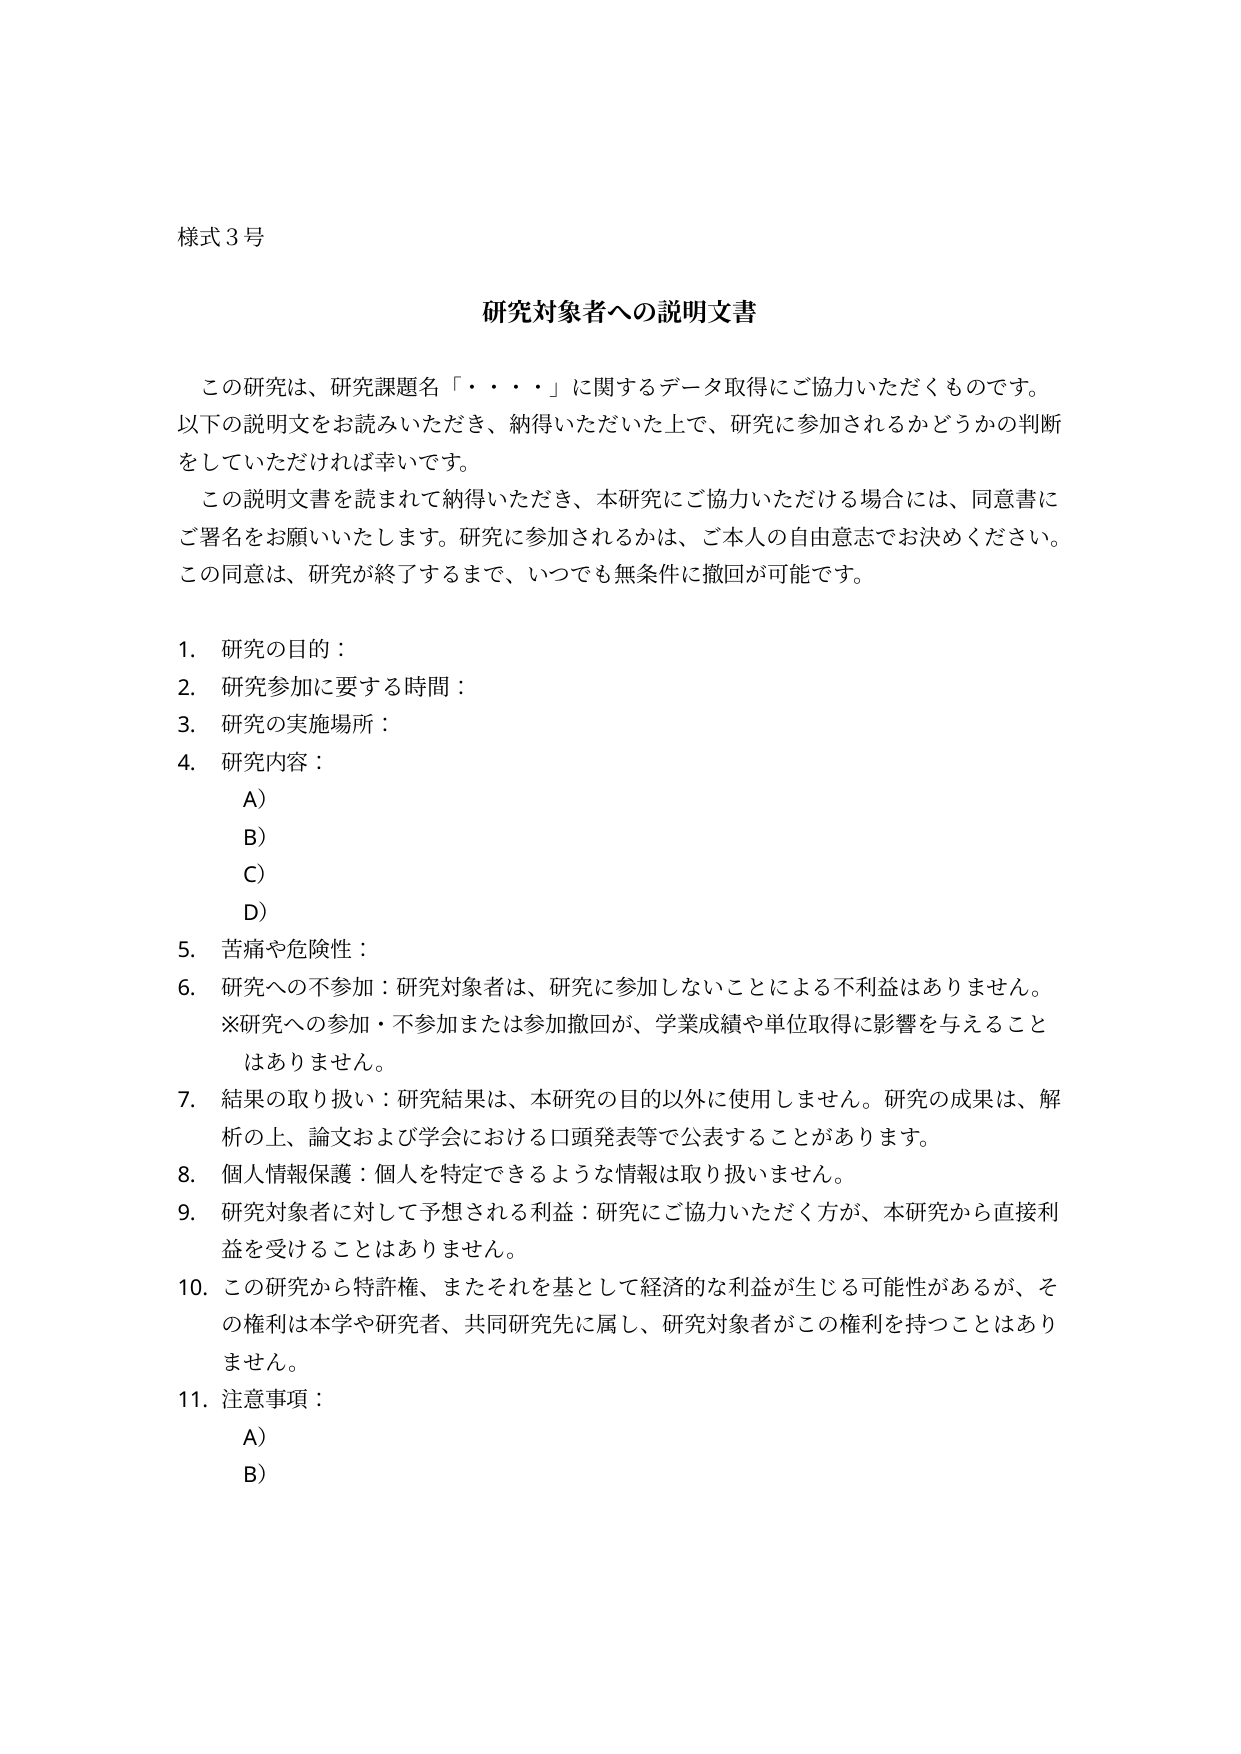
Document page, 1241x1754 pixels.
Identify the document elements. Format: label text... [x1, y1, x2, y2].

list 研究内容： [177, 742, 1063, 779]
text D） [177, 892, 1063, 929]
list 研究対象者に対して予想される利益：研究にご協力いただく方が、本研究から直接利益を受けることはありません。 [177, 1192, 1063, 1267]
list 研究参加に要する時間： [177, 667, 1063, 704]
text この研究は、研究課題名「・・・・」に関するデータ取得にご協力いただくものです。 [177, 367, 1063, 404]
list 研究の目的： [177, 629, 1063, 667]
list 結果の取り扱い：研究結果は、本研究の目的以外に使用しません。研究の成果は、解析の上、論文および学会における口頭発表等で公表することがあります。 [177, 1079, 1063, 1154]
list 注意事項： [177, 1379, 1063, 1417]
list 個人情報保護：個人を特定できるような情報は取り扱いません。 [177, 1154, 1063, 1192]
text B） [177, 1454, 1063, 1492]
text 様式３号 [177, 217, 1063, 254]
text B） [177, 817, 1063, 854]
text A） [177, 1417, 1063, 1454]
list 研究の実施場所： [177, 704, 1063, 742]
list A） [221, 779, 1063, 817]
list 研究への不参加：研究対象者は、研究に参加しないことによる不利益はありません。 [177, 967, 1063, 1004]
list はありません。 [221, 1042, 1063, 1079]
list この研究から特許権、またそれを基として経済的な利益が生じる可能性があるが、その権利は本学や研究者、共同研究先に属し、研究対象者がこの権利を持つことはありません。 [177, 1267, 1063, 1379]
text この説明文書を読まれて納得いただき、本研究にご協力いただける場合には、同意書にご署名をお願いいたします。研究に参加されるかは、ご本人の自由意志でお決めください。 [177, 479, 1063, 554]
list 苦痛や危険性： [177, 929, 1063, 967]
text C） [177, 854, 1063, 892]
text 研究対象者への説明文書 [177, 292, 1063, 329]
text 以下の説明文をお読みいただき、納得いただいた上で、研究に参加されるかどうかの判断をしていただければ幸いです。 [177, 404, 1063, 479]
text この同意は、研究が終了するまで、いつでも無条件に撤回が可能です。 [177, 554, 1063, 592]
list ※研究への参加・不参加または参加撤回が、学業成績や単位取得に影響を与えること [221, 1004, 1063, 1042]
